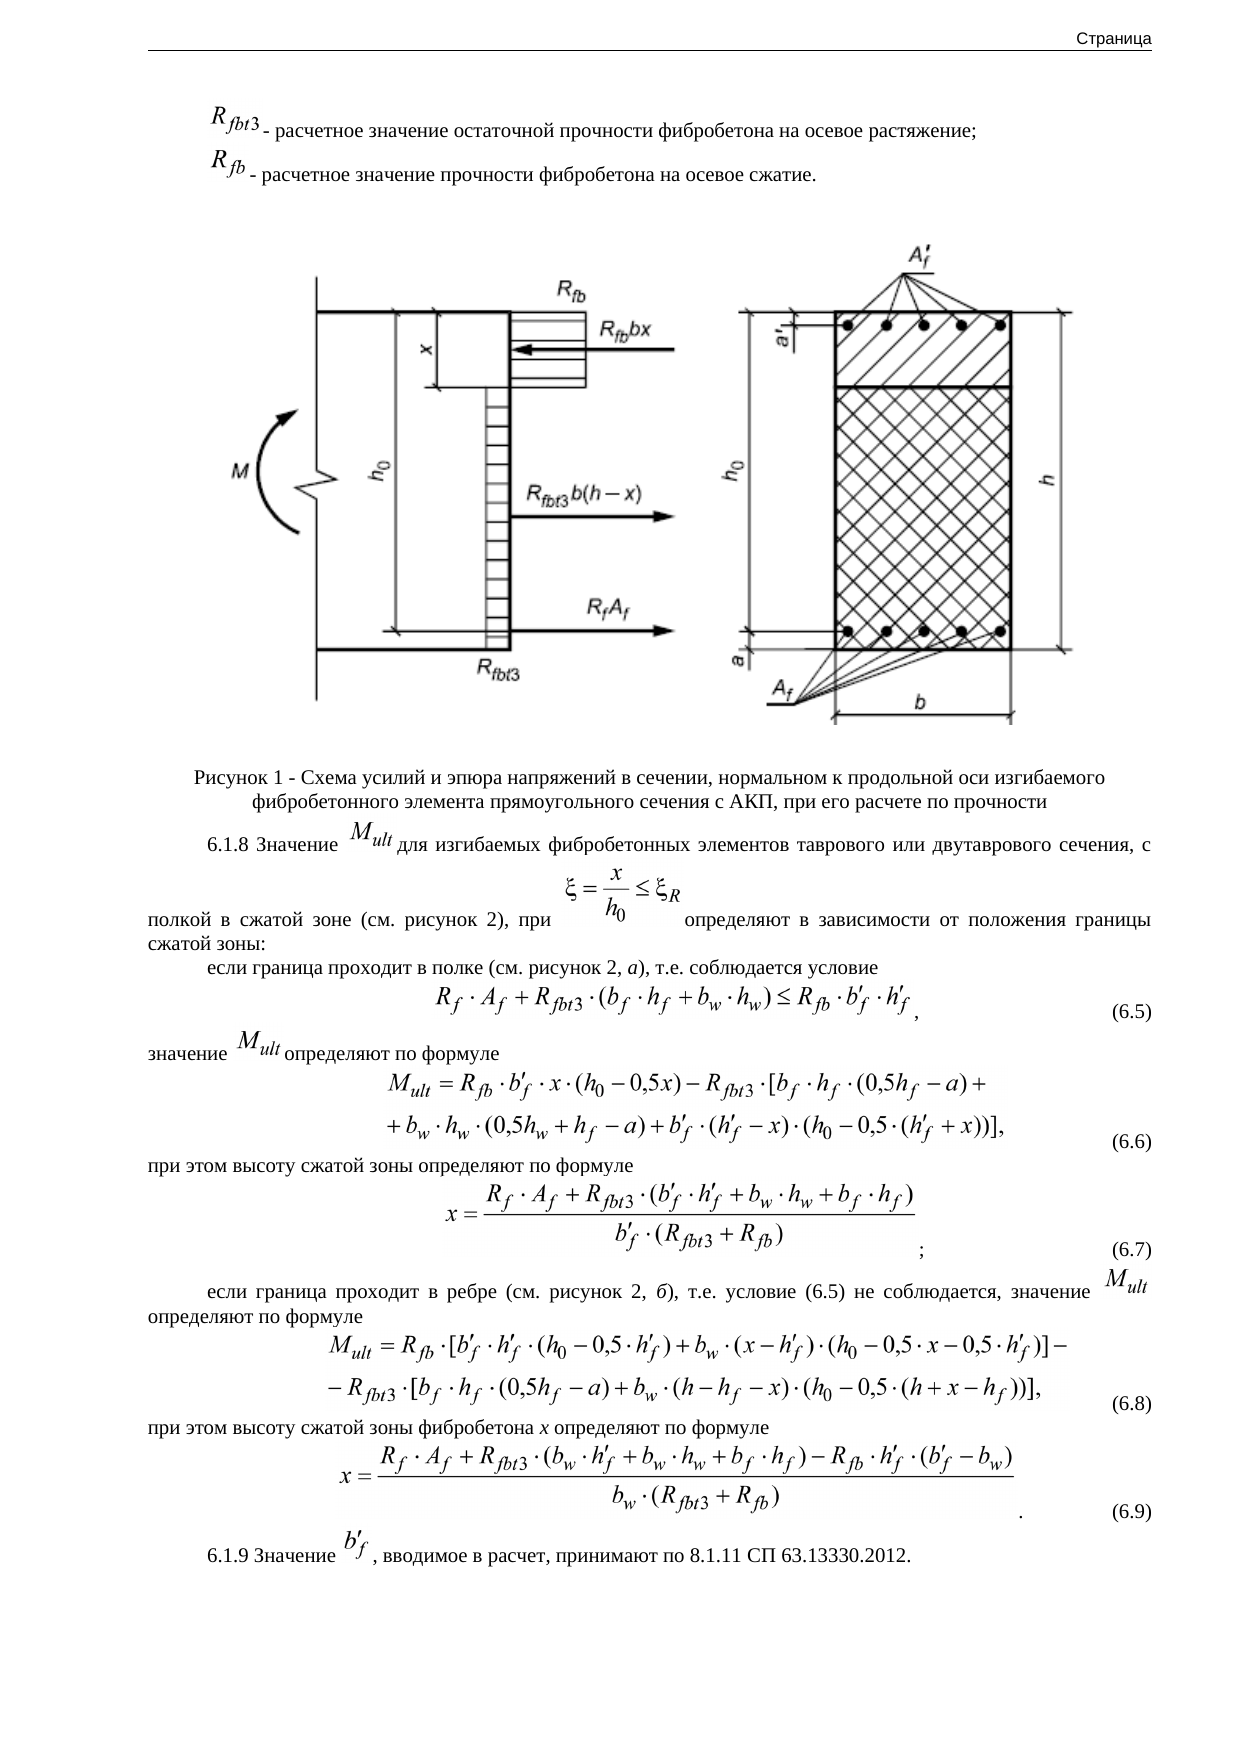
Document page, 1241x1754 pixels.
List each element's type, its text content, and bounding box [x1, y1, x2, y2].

text если граница проходит в полке (см. рисунок 2, а), т.е. соблюдается условие [148, 955, 1152, 979]
picture [206, 98, 263, 138]
picture [345, 813, 397, 852]
picture [335, 1439, 1019, 1519]
picture [1100, 1261, 1152, 1299]
picture [383, 1065, 1008, 1149]
text при этом высоту сжатой зоны фибробетона х определяют по формуле [148, 1415, 1152, 1439]
picture [341, 1523, 373, 1563]
picture [232, 1022, 285, 1061]
picture [441, 1176, 919, 1257]
text при этом высоту сжатой зоны определяют по формуле [148, 1153, 1152, 1177]
text - расчетное значение остаточной прочности фибробетона на осевое растяжение; [148, 98, 1152, 142]
text 6.1.8 Значение для изгибаемых фибробетонных элементов таврового или двутаврового сечения, с полкой в сжатой зоне (см. рисунок 2), при определяют в зависимости от положения границы сжатой зоны: [148, 813, 1152, 955]
table_header [204, 215, 1095, 736]
picture [561, 855, 685, 927]
text Рисунок 1 - Схема усилий и эпюра напряжений в сечении, нормальном к продольной оси изгибаемого фибробетонного элемента прямоугольного сечения с АКП, при его расчете по прочности [148, 765, 1152, 813]
text - расчетное значение прочности фибробетона на осевое сжатие. [148, 142, 1152, 186]
picture [217, 226, 1083, 725]
picture [431, 979, 914, 1019]
text значение определяют по формуле [148, 1023, 1152, 1065]
text если граница проходит в ребре (см. рисунок 2, б), т.е. условие (6.5) не соблюдается, значение определяют по формуле [148, 1261, 1152, 1328]
picture [206, 142, 250, 182]
text 6.1.9 Значение , вводимое в расчет, принимают по 8.1.11 СП 63.13330.2012. [148, 1523, 1152, 1567]
picture [324, 1327, 1071, 1411]
